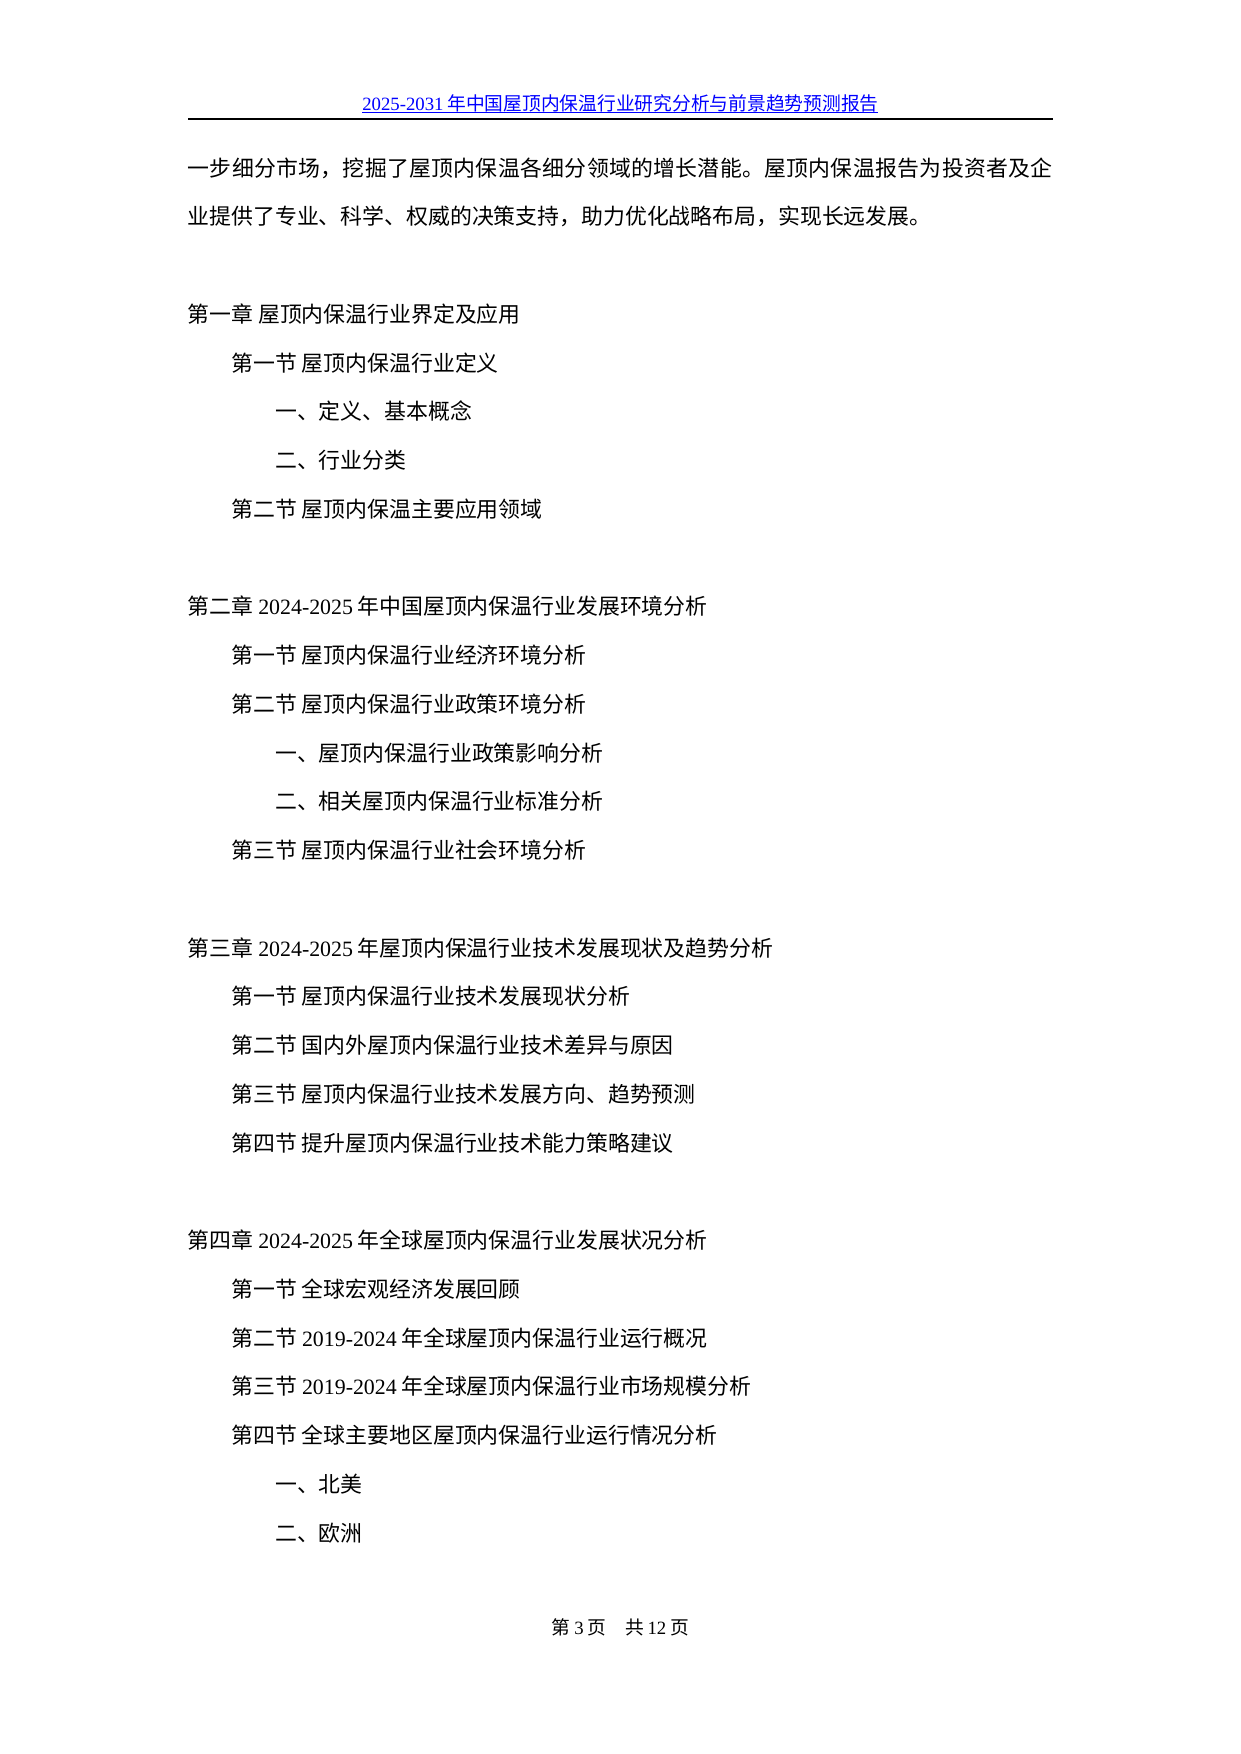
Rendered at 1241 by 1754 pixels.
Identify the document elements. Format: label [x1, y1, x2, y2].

text [187, 150, 1053, 1548]
